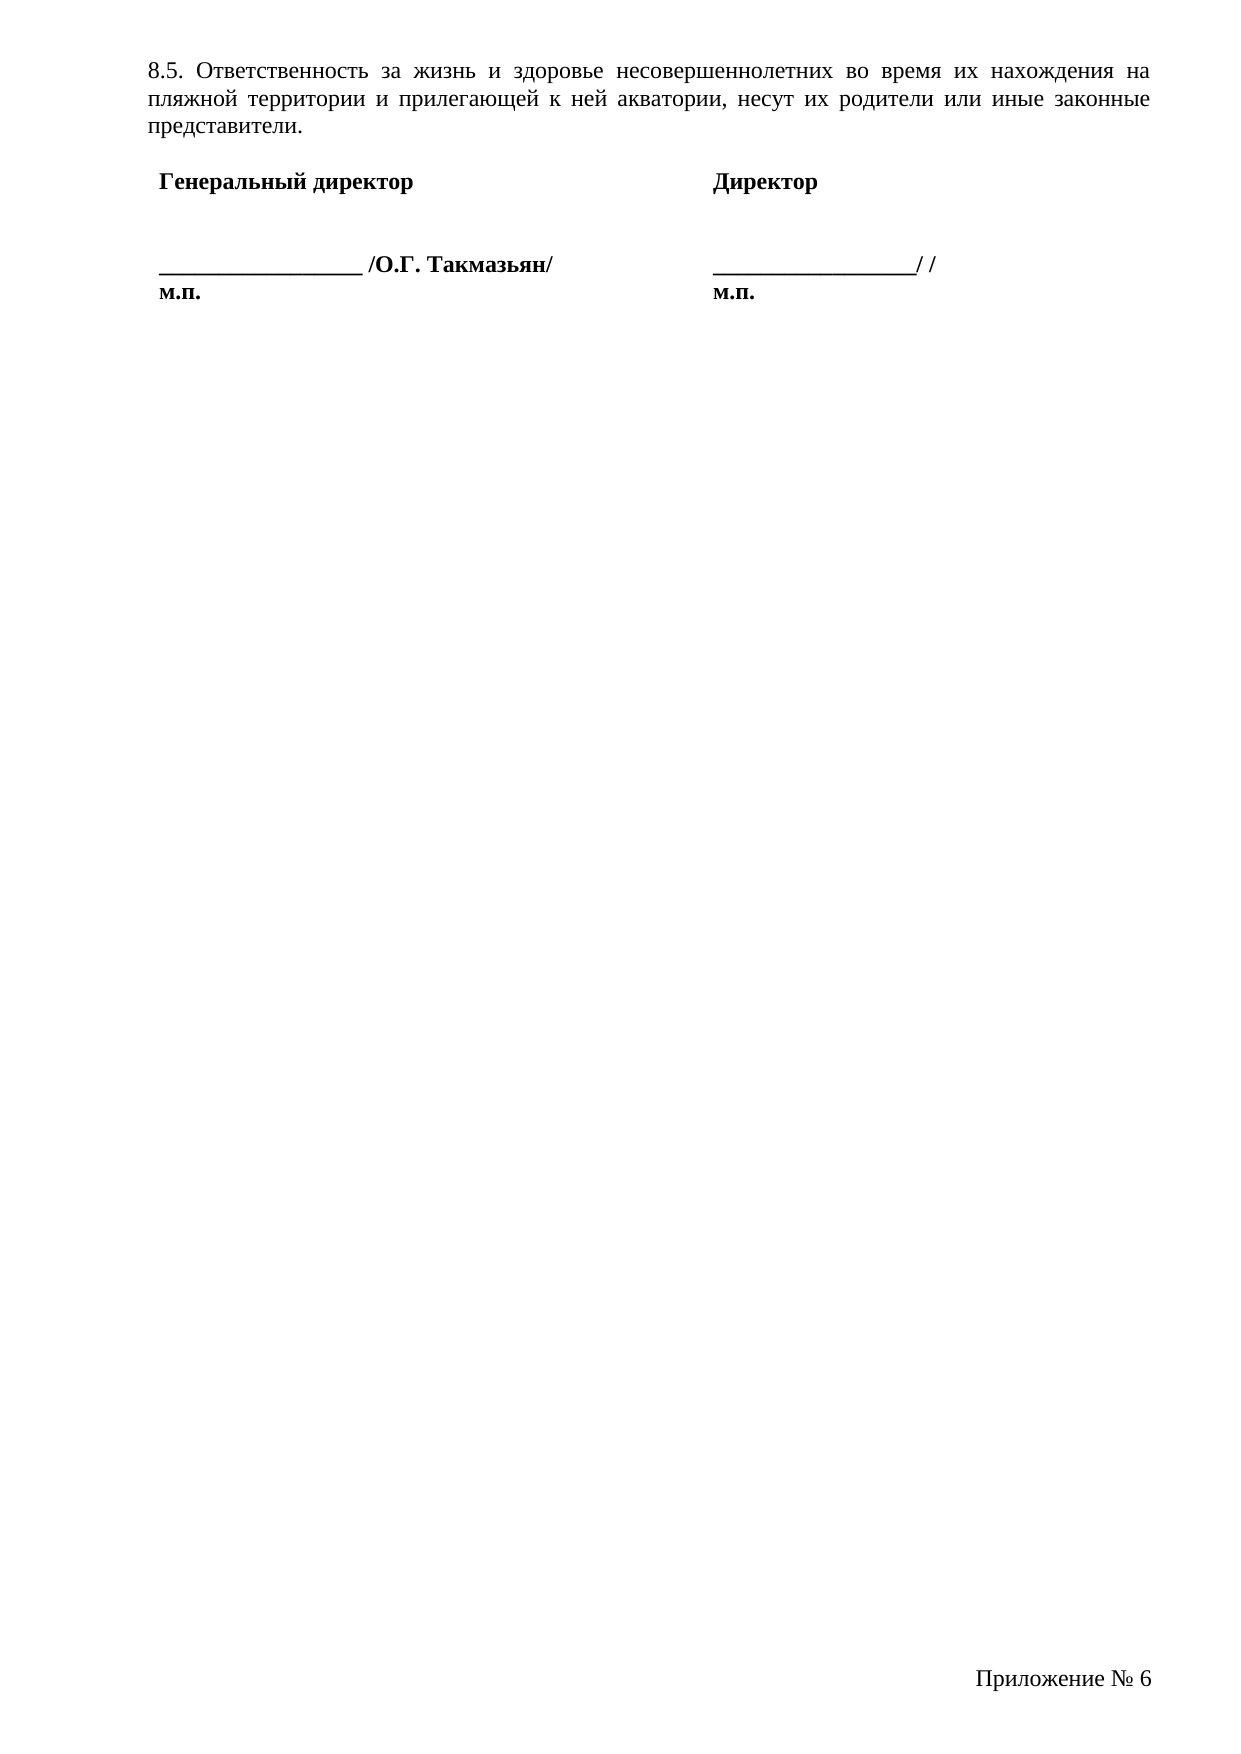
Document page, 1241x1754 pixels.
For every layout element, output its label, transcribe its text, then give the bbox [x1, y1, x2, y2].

text Приложение № 6 [148, 1664, 1152, 1692]
table_header Генеральный директор _________________ /О.Г. Такмазьян/ м.п. [148, 167, 702, 305]
table_header Директор _________________/ / м.п. [702, 167, 1104, 305]
text 8.5. Ответственность за жизнь и здоровье несовершеннолетних во время их нахождения на пляжной территории и прилегающей к ней акватории, несут их родители или иные законные представители. [148, 56, 1152, 139]
